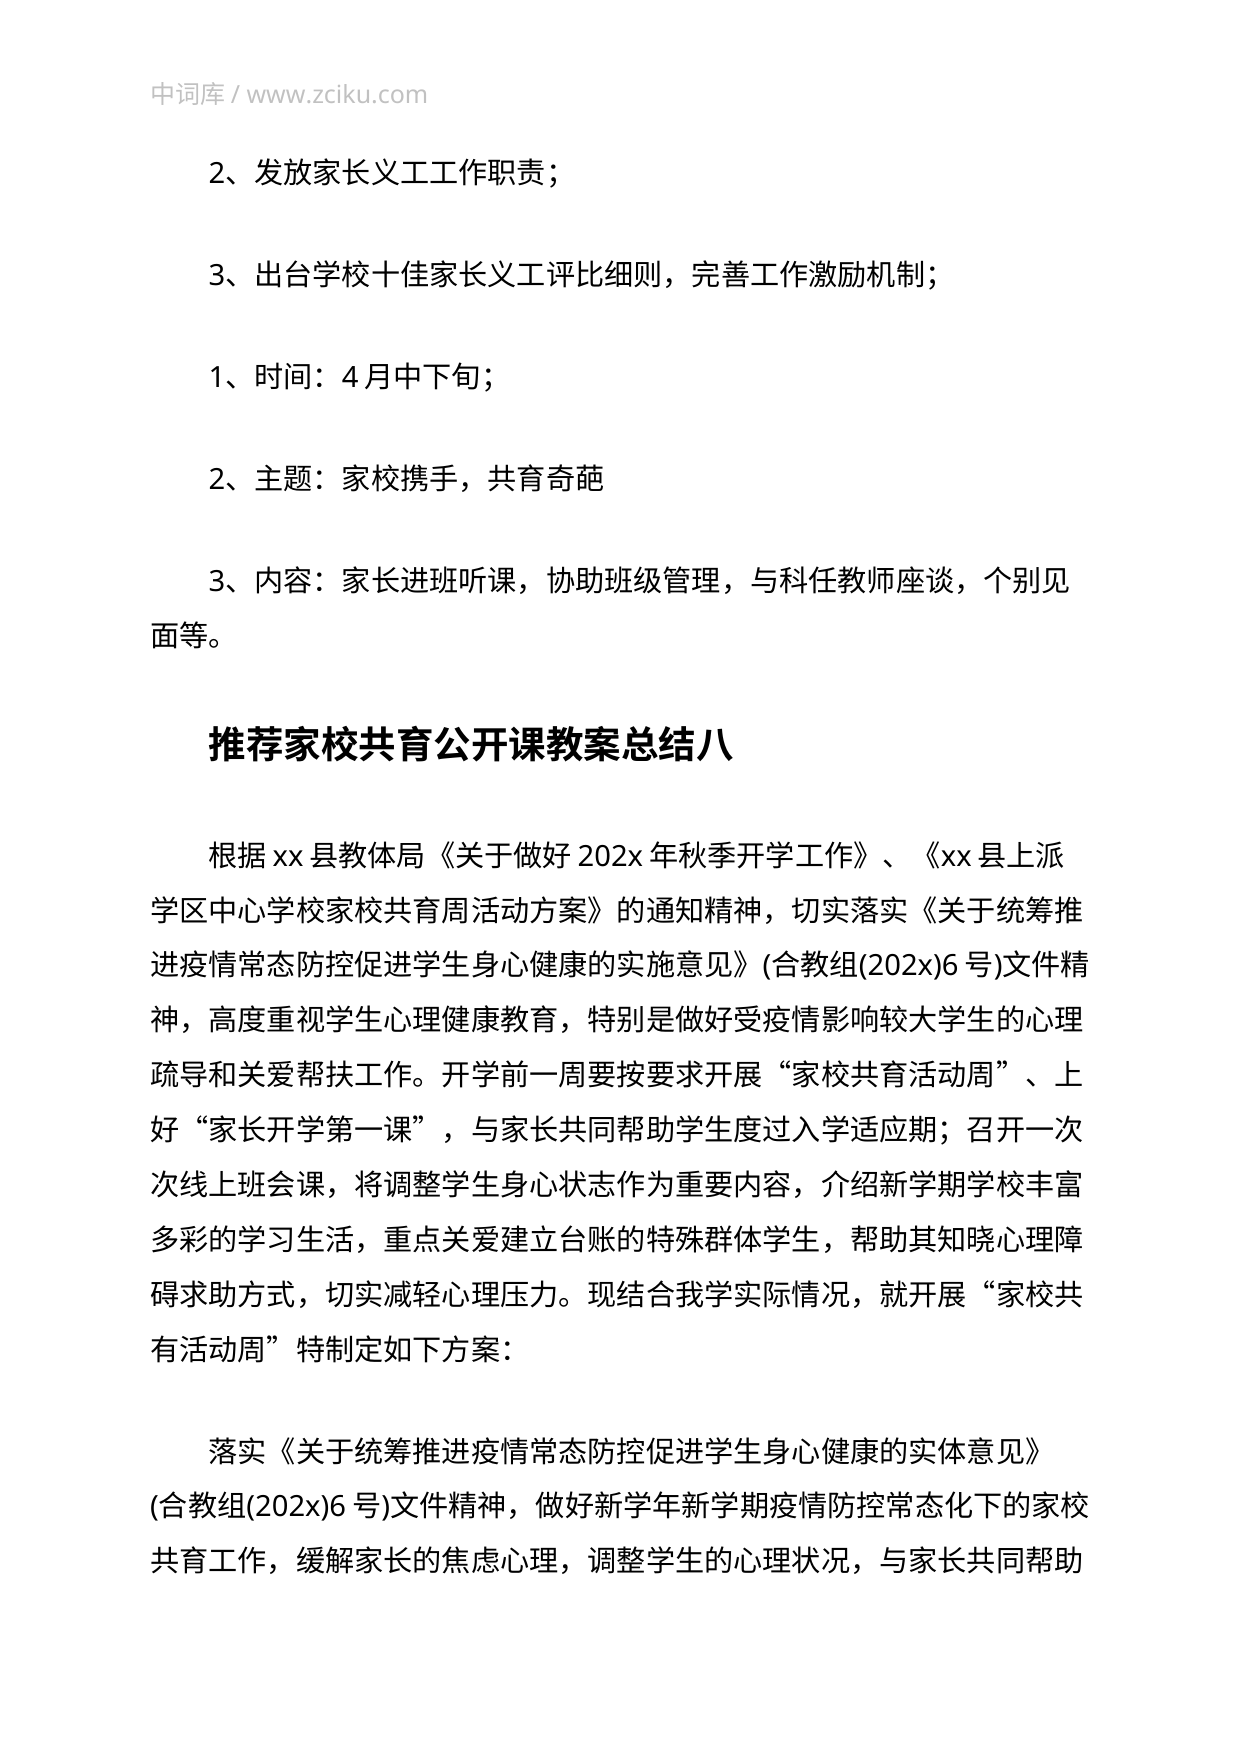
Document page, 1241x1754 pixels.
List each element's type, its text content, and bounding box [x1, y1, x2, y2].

text 1、时间：4月中下旬； [150, 354, 1090, 396]
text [150, 1428, 1090, 1580]
text 3、出台学校十佳家长义工评比细则，完善工作激励机制； [150, 252, 1090, 294]
text 2、主题：家校携手，共育奇葩 [150, 456, 1090, 498]
text 根据xx县教体局《关于做好202x年秋季开学工作》、《xx县上派学区中心学校家校共育周活动方案》的通知精神，切实落实《关于统筹推进疫情常态防控促进学生身心健康的实施意见》(合教组(202x)6号)文件精神，高度重视学生心理健康教育，特别是做好受疫情影响较大学生的心理疏导和关爱帮扶工作。开学前一周要按要求开展“家校共育活动周”、上好“家长开学第一课”，与家长共同帮助学生度过入学适应期；召开一次次线上班会课，将调整学生身心状志作为重要内容，介绍新学期学校丰富多彩的学习生活，重点关爱建立台账的特殊群体学生，帮助其知晓心理障碍求助方式，切实减轻心理压力。现结合我学实际情况，就开展“家校共有活动周”特制定如下方案： [150, 832, 1090, 1369]
text 推荐家校共育公开课教案总结八 [150, 715, 1090, 769]
text 2、发放家长义工工作职责； [150, 150, 1090, 192]
text 3、内容：家长进班听课，协助班级管理，与科任教师座谈，个别见面等。 [150, 558, 1090, 655]
